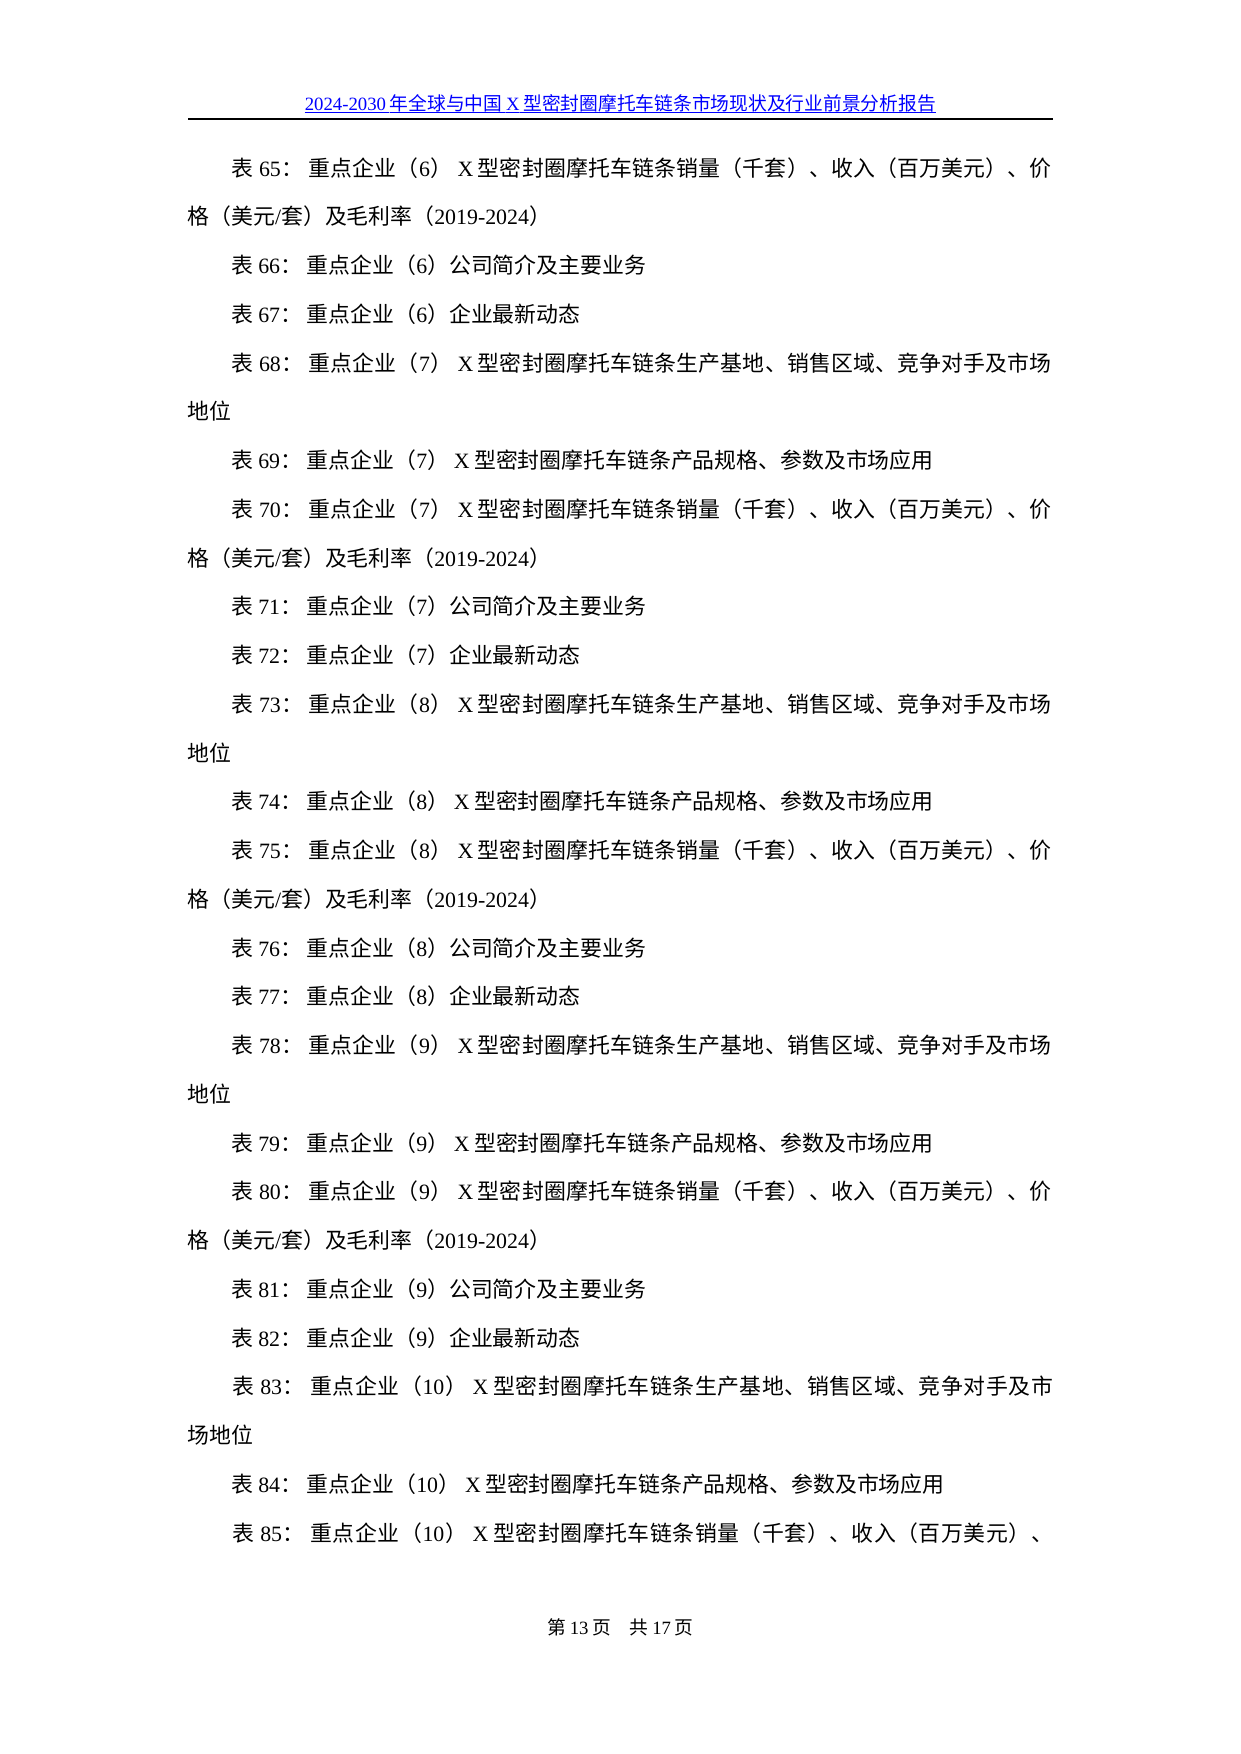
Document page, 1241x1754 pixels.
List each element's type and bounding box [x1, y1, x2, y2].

text [187, 150, 1053, 1548]
